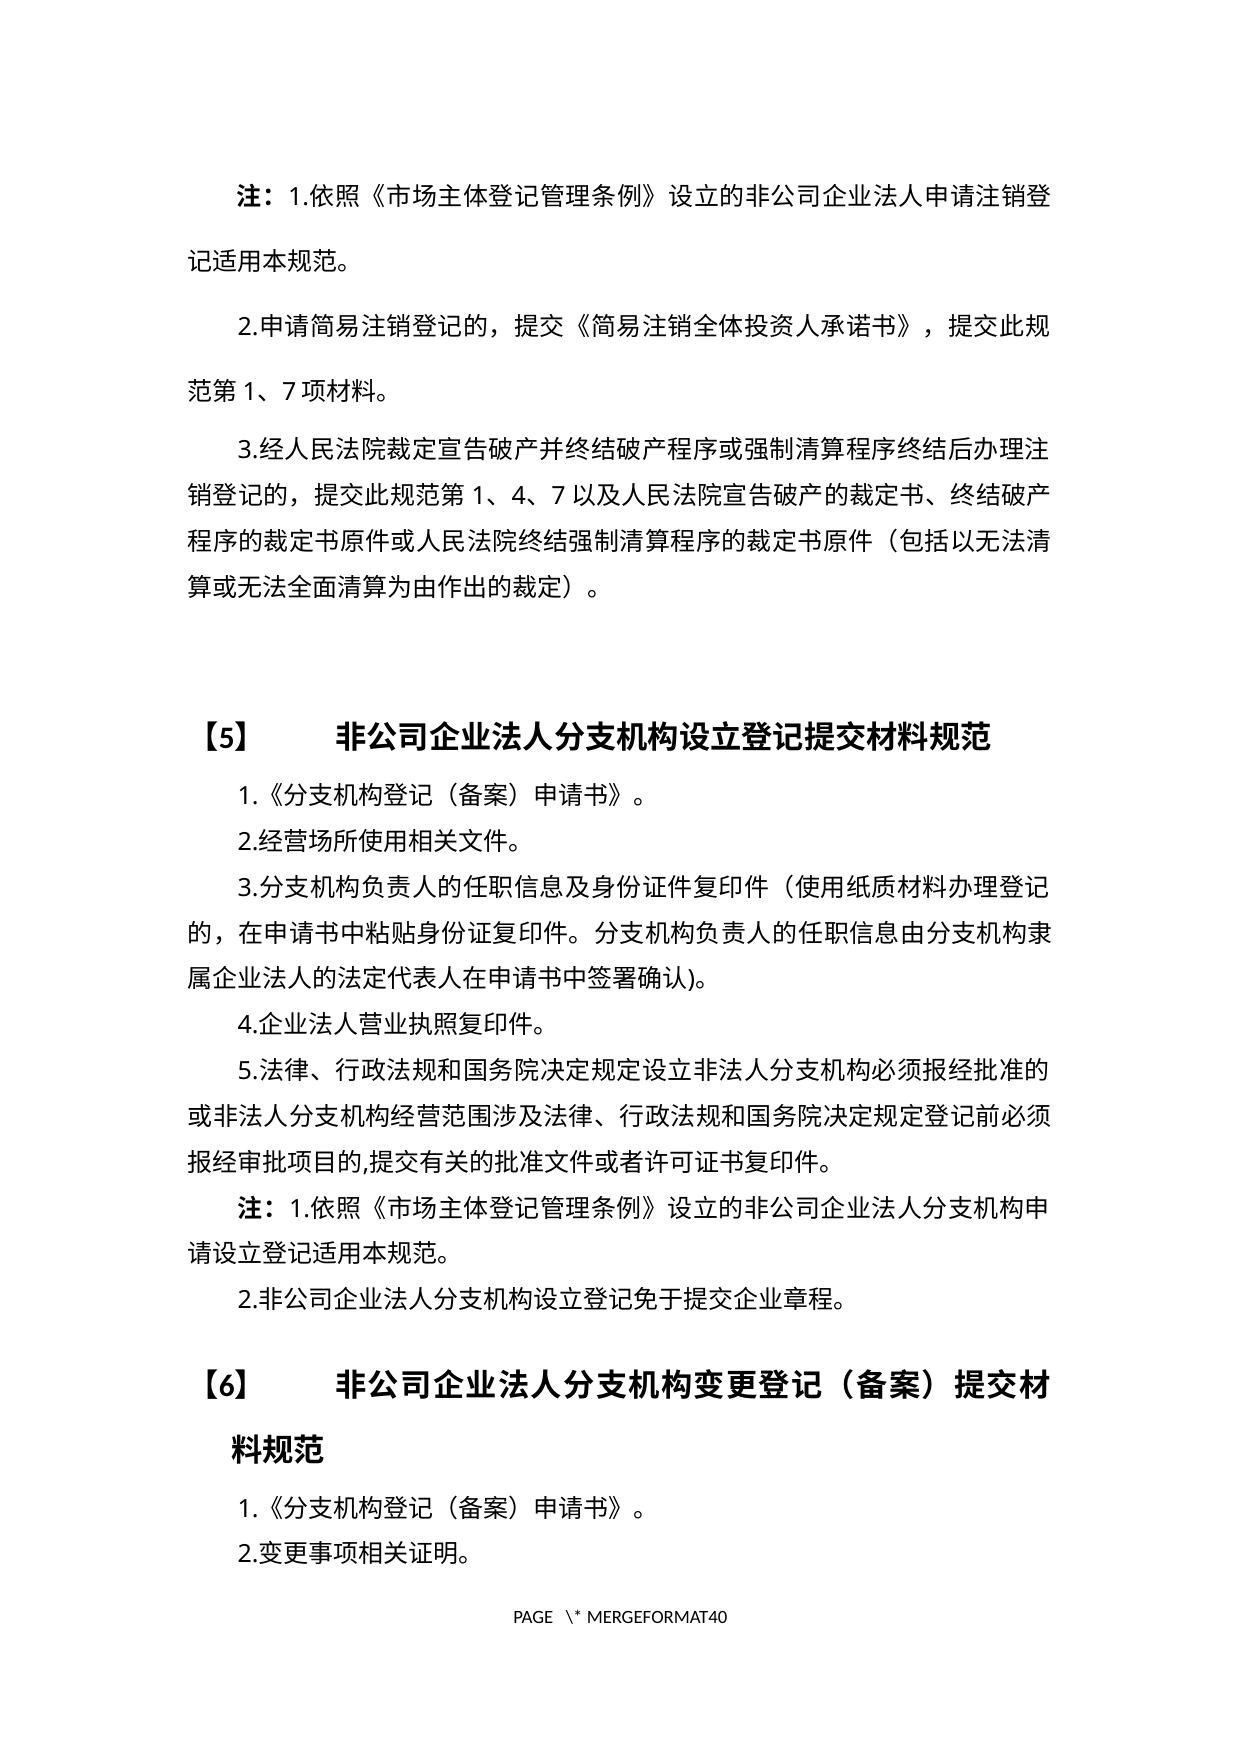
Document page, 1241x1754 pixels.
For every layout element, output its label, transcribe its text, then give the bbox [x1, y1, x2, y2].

text 1.《分支机构登记（备案）申请书》。 [187, 768, 1053, 814]
text 2.非公司企业法人分支机构设立登记免于提交企业章程。 [187, 1272, 1053, 1318]
text 4.企业法人营业执照复印件。 [237, 997, 1053, 1043]
subtitle 非公司企业法人分支机构变更登记（备案）提交材料规范 [187, 1350, 1053, 1480]
text 注：1.依照《市场主体登记管理条例》设立的非公司企业法人申请注销登记适用本规范。 [187, 162, 1053, 292]
text 2.经营场所使用相关文件。 [187, 814, 1053, 859]
text 3.经人民法院裁定宣告破产并终结破产程序或强制清算程序终结后办理注销登记的，提交此规范第1、4、7以及人民法院宣告破产的裁定书、终结破产程序的裁定书原件或人民法院终结强制清算程序的裁定书原件（包括以无法清算或无法全面清算为由作出的裁定）。 [187, 422, 1053, 605]
text 5.法律、行政法规和国务院决定规定设立非法人分支机构必须报经批准的或非法人分支机构经营范围涉及法律、行政法规和国务院决定规定登记前必须报经审批项目的,提交有关的批准文件或者许可证书复印件。 [187, 1043, 1053, 1180]
text 2.申请简易注销登记的，提交《简易注销全体投资人承诺书》，提交此规范第1、7项材料。 [187, 292, 1053, 422]
text 1.《分支机构登记（备案）申请书》。 [187, 1480, 1053, 1526]
subtitle 非公司企业法人分支机构设立登记提交材料规范 [187, 703, 1053, 768]
text 2.变更事项相关证明。 [187, 1526, 1053, 1572]
text 注：1.依照《市场主体登记管理条例》设立的非公司企业法人分支机构申请设立登记适用本规范。 [187, 1180, 1053, 1272]
text 3.分支机构负责人的任职信息及身份证件复印件（使用纸质材料办理登记的，在申请书中粘贴身份证复印件。分支机构负责人的任职信息由分支机构隶属企业法人的法定代表人在申请书中签署确认)。 [187, 859, 1053, 997]
